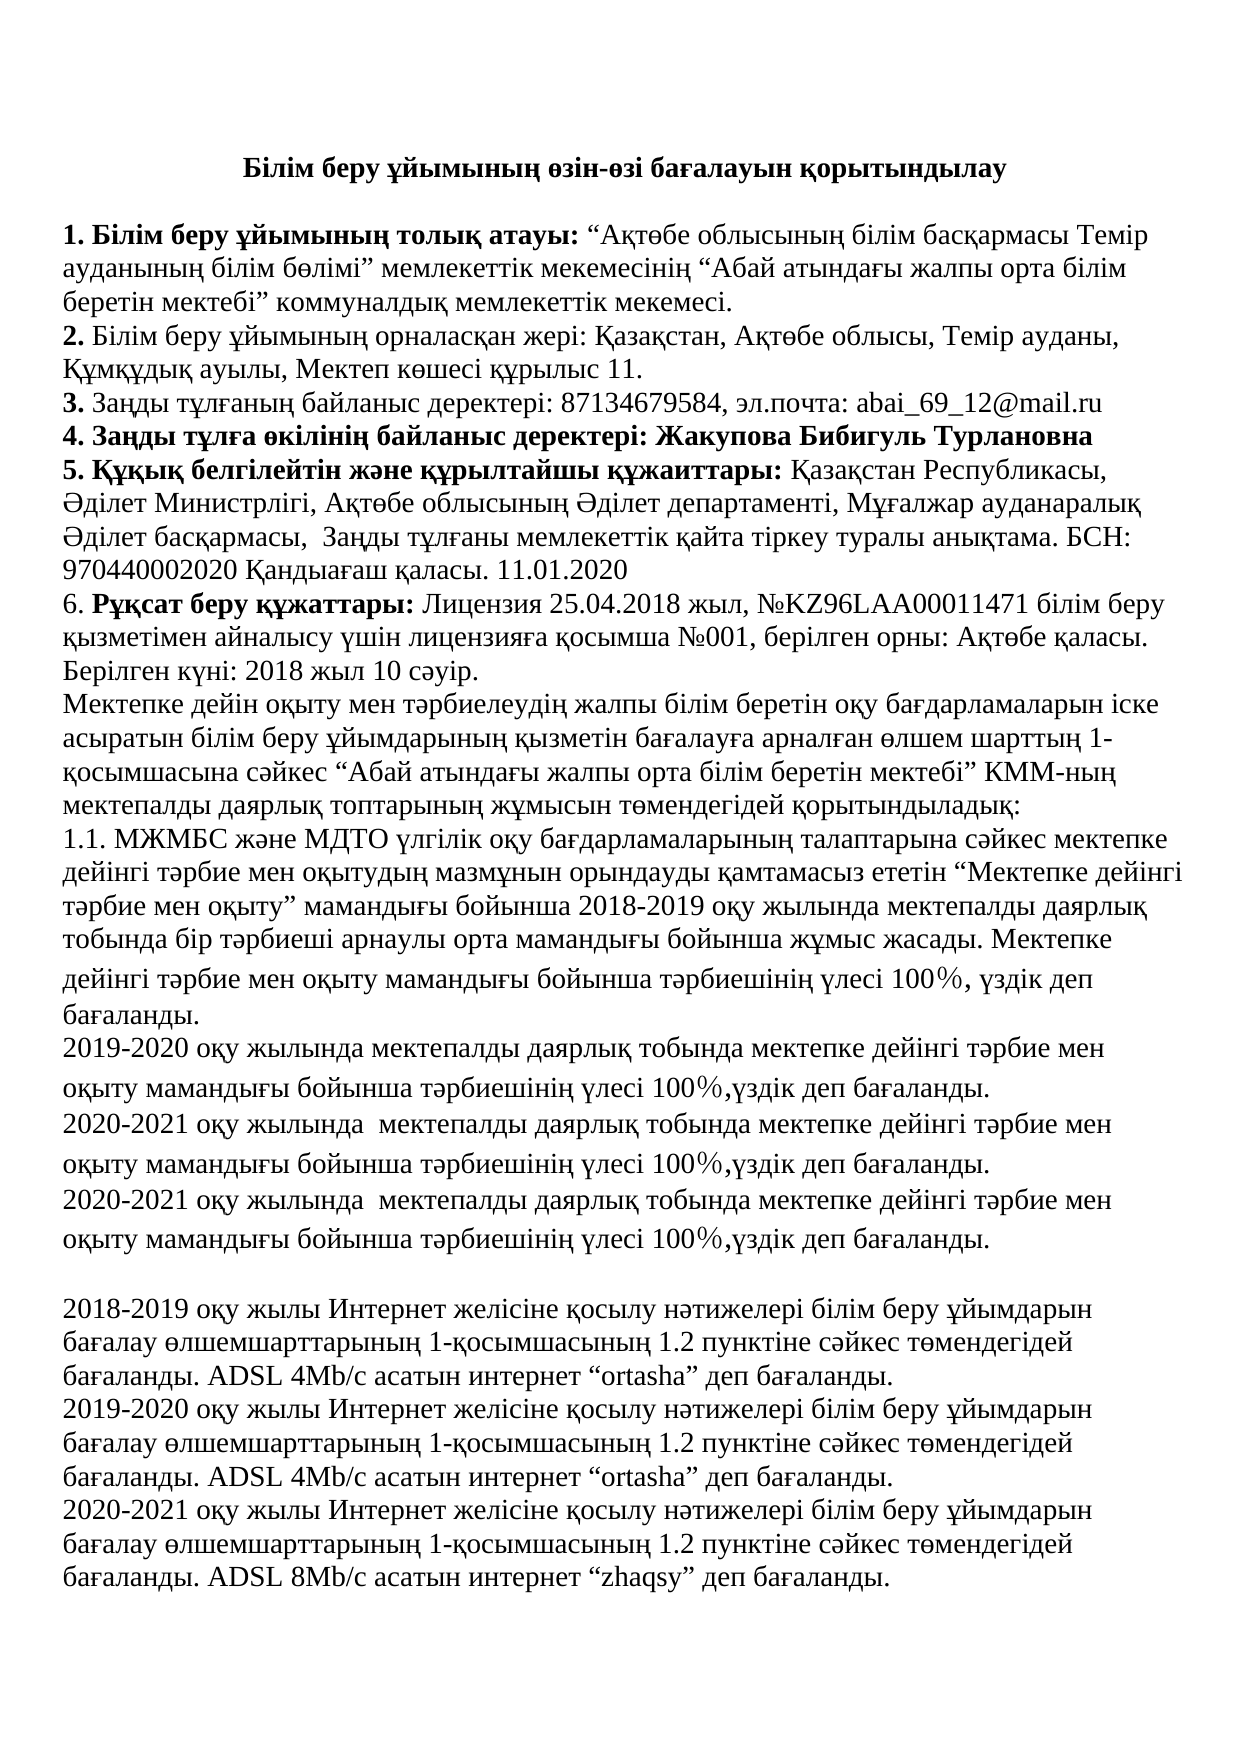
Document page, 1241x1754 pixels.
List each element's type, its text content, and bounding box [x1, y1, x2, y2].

list Заңды тұлғаның байланыс деректері: 87134679584, эл.почта: abai_69_12@mail.ru [62, 385, 1187, 418]
list Білім беру ұйымының толық атауы: “Ақтөбе облысының білім басқармасы Темір ауданының білім бөлімі” мемлекеттік мекемесінің “Абай атындағы жалпы орта білім беретін мектебі” коммуналдық мемлекеттік мекемесі. [62, 217, 1187, 318]
text 2019-2020 оқу жылы Интернет желісіне қосылу нәтижелері білім беру ұйымдарын бағалау өлшемшарттарының 1-қосымшасының 1.2 пунктіне сәйкес төмендегідей бағаланды. ADSL 4Mb/c асатын интернет “ortasha” деп бағаланды. [62, 1392, 1187, 1492]
list Заңды тұлға өкілінің байланыс деректері: Жакупова Бибигуль Турлановна [62, 418, 1187, 452]
text Білім беру ұйымының өзін-өзі бағалауын қорытындылау [62, 150, 1187, 183]
list Білім беру ұйымының орналасқан жері: Қазақстан, Ақтөбе облысы, Темір ауданы, Құмқұдық ауылы, Мектеп көшесі құрылыс 11. [62, 318, 1187, 385]
text 2020-2021 оқу жылында мектепалды даярлық тобында мектепке дейінгі тәрбие мен оқыту мамандығы бойынша тәрбиешінің үлесі 100％,үздік деп бағаланды. [62, 1182, 1187, 1257]
text 1.1. МЖМБС және МДТО үлгілік оқу бағдарламаларының талаптарына сәйкес мектепке дейінгі тәрбие мен оқытудың мазмұнын орындауды қамтамасыз ететін “Мектепке дейінгі тәрбие мен оқыту” мамандығы бойынша 2018-2019 оқу жылында мектепалды даярлық тобында бір тәрбиеші арнаулы орта мамандығы бойынша жұмыс жасады. Мектепке дейінгі тәрбие мен оқыту мамандығы бойынша тәрбиешінің үлесі 100％, үздік деп бағаланды. [62, 821, 1187, 1031]
text Мектепке дейін оқыту мен тәрбиелеудің жалпы білім беретін оқу бағдарламаларын іске асыратын білім беру ұйымдарының қызметін бағалауға арналған өлшем шарттың 1-қосымшасына сәйкес “Абай атындағы жалпы орта білім беретін мектебі” КММ-ның мектепалды даярлық топтарының жұмысын төмендегідей қорытындыладық: [62, 687, 1187, 821]
text 2019-2020 оқу жылында мектепалды даярлық тобында мектепке дейінгі тәрбие мен оқыту мамандығы бойынша тәрбиешінің үлесі 100％,үздік деп бағаланды. [62, 1031, 1187, 1106]
text 2020-2021 оқу жылында мектепалды даярлық тобында мектепке дейінгі тәрбие мен оқыту мамандығы бойынша тәрбиешінің үлесі 100％,үздік деп бағаланды. [62, 1106, 1187, 1182]
text 2020-2021 оқу жылы Интернет желісіне қосылу нәтижелері білім беру ұйымдарын бағалау өлшемшарттарының 1-қосымшасының 1.2 пунктіне сәйкес төмендегідей бағаланды. ADSL 8Mb/c асатын интернет “zhaqsy” деп бағаланды. [62, 1492, 1187, 1593]
list Құқық белгілейтін және құрылтайшы құжаиттары: Қазақстан Республикасы, Әділет Министрлігі, Ақтөбе облысының Әділет департаменті, Мұғалжар ауданаралық Әділет басқармасы, Заңды тұлғаны мемлекеттік қайта тіркеу туралы анықтама. БСН: 970440002020 Қандыағаш қаласы. 11.01.2020 [62, 452, 1187, 586]
list Рұқсат беру құжаттары: Лицензия 25.04.2018 жыл, №KZ96LAA00011471 білім беру қызметімен айналысу үшін лицензияға қосымша №001, берілген орны: Ақтөбе қаласы. Берілген күні: 2018 жыл 10 сәуір. [62, 586, 1187, 687]
text 2018-2019 оқу жылы Интернет желісіне қосылу нәтижелері білім беру ұйымдарын бағалау өлшемшарттарының 1-қосымшасының 1.2 пунктіне сәйкес төмендегідей бағаланды. ADSL 4Mb/c асатын интернет “ortasha” деп бағаланды. [62, 1291, 1187, 1392]
